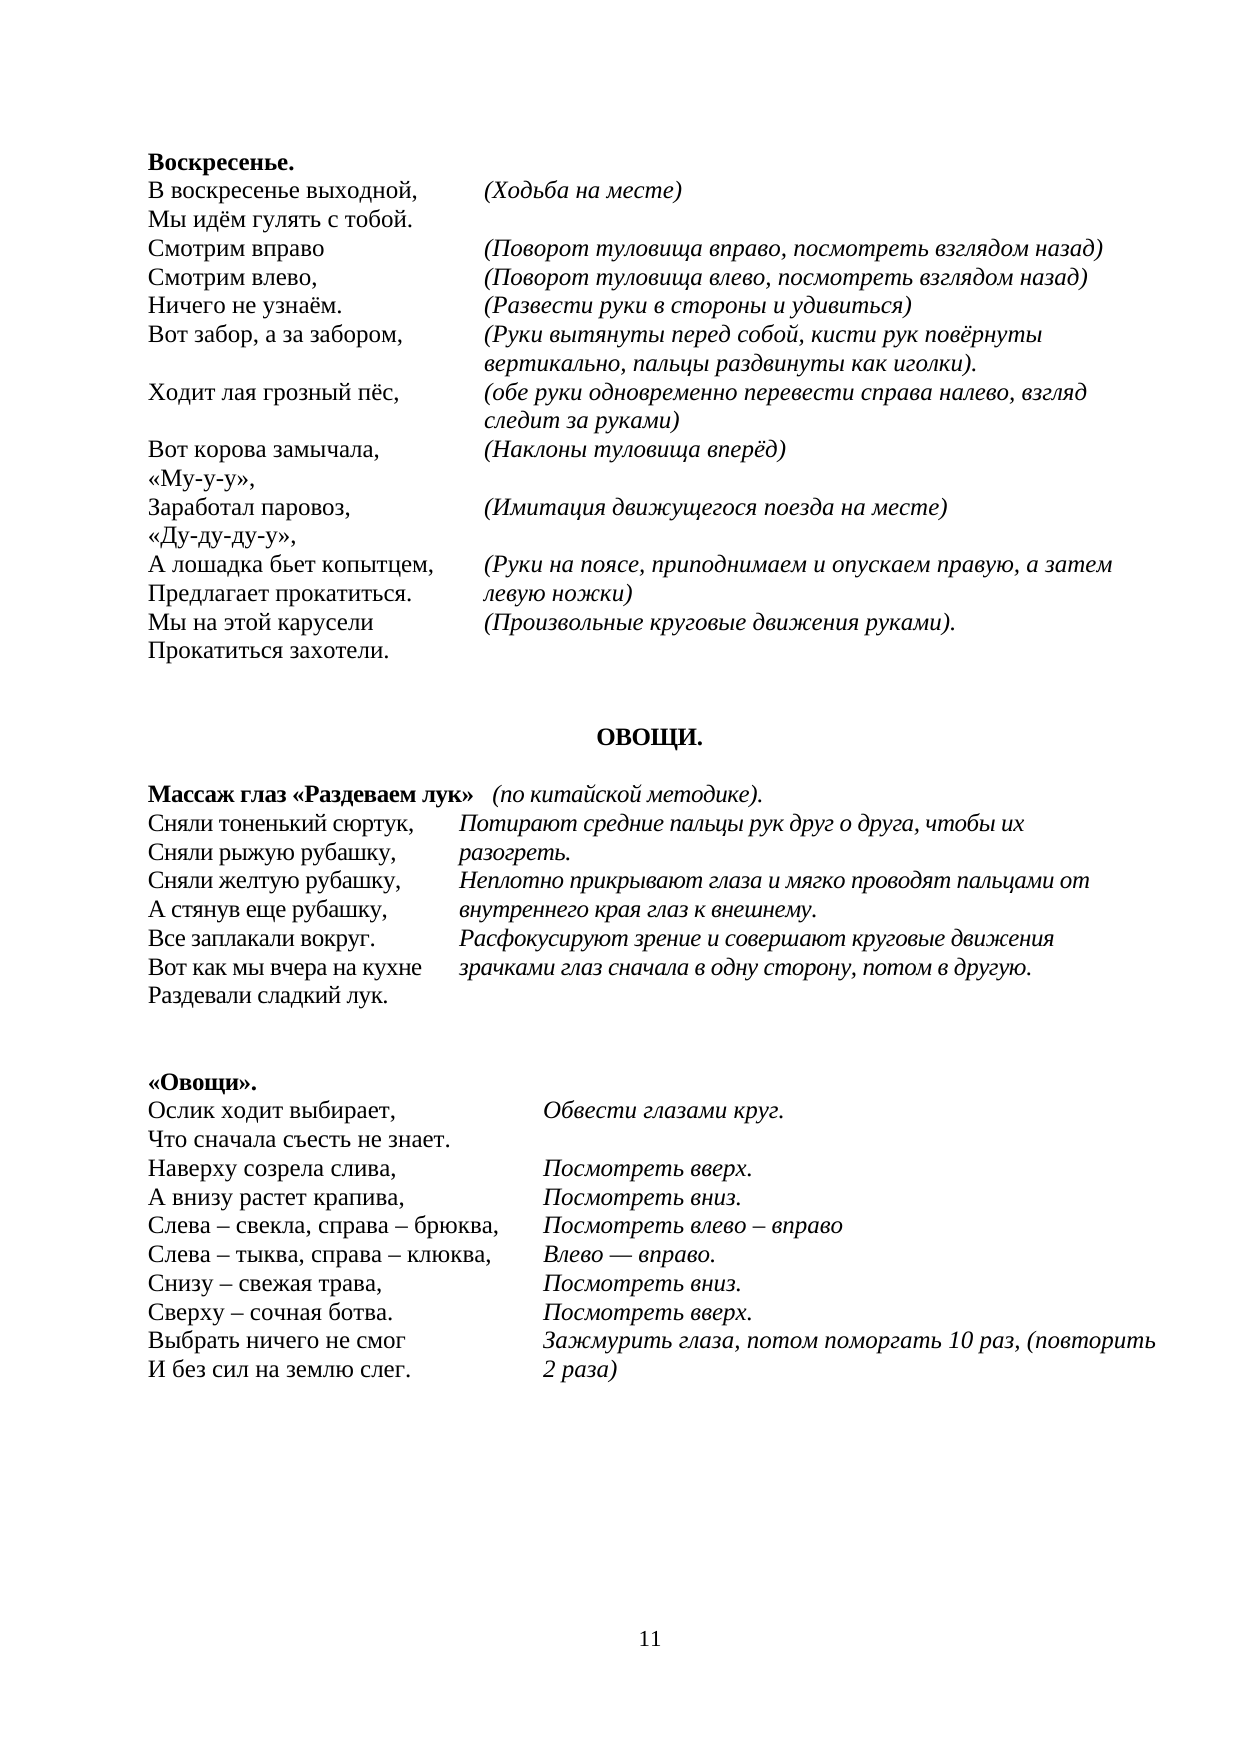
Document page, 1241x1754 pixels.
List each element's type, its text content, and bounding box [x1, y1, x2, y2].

text «Овощи». [148, 1067, 1152, 1096]
table_cell (Поворот туловища вправо, посмотреть взглядом назад) [473, 233, 1133, 262]
table_cell Вот корова замычала, «Му-у-у», [136, 434, 473, 492]
table_cell (Руки на поясе, приподнимаем и опускаем правую, а затем левую ножки) [473, 549, 1133, 607]
table_cell (Имитация движущегося поезда на месте) [473, 492, 1133, 549]
table_header Потирают средние пальцы рук друг о друга, чтобы их разогреть. Неплотно прикрывают глаза и мягко проводят пальцами от внутреннего края глаз к внешнему. Расфокусируют зрение и совершают круговые движения зрачками глаз сначала в одну сторону, потом в другую. [448, 808, 1107, 1009]
table_cell Вот забор, а за забором, [136, 319, 473, 377]
table_cell Ходит лая грозный пёс, [136, 377, 473, 434]
table_cell Мы на этой карусели Прокатиться захотели. [136, 607, 473, 664]
table_header В воскресенье выходной, Мы идём гулять с тобой. [136, 176, 473, 233]
text Массаж глаз «Раздеваем лук» (по китайской методике). [148, 779, 1152, 808]
table_cell Ничего не узнаём. [136, 291, 473, 319]
text Воскресенье. [148, 147, 1152, 176]
table_header Сняли тоненький сюртук, Сняли рыжую рубашку, Сняли желтую рубашку, А стянув еще рубашку, Все заплакали вокруг. Вот как мы вчера на кухне Раздевали сладкий лук. [136, 808, 448, 1009]
table_header Ослик ходит выбирает, Что сначала съесть не знает. Наверху созрела слива, А внизу растет крапива, Слева – свекла, справа – брюква, Слева – тыква, справа – клюква, Снизу – свежая трава, Сверху – сочная ботва. Выбрать ничего не смог И без сил на землю слег. [136, 1096, 532, 1383]
table_cell А лошадка бьет копытцем, Предлагает прокатиться. [136, 549, 473, 607]
table_cell (Поворот туловища влево, посмотреть взглядом назад) [473, 262, 1133, 291]
table_cell (Руки вытянуты перед собой, кисти рук повёрнуты вертикально, пальцы раздвинуты как иголки). [473, 319, 1133, 377]
table_cell (обе руки одновременно перевести справа налево, взгляд следит за руками) [473, 377, 1133, 434]
table_cell (Развести руки в стороны и удивиться) [473, 291, 1133, 319]
table_cell Заработал паровоз, «Ду-ду-ду-у», [136, 492, 473, 549]
table_cell Смотрим влево, [136, 262, 473, 291]
table_cell (Произвольные круговые движения руками). [473, 607, 1133, 664]
table_header Обвести глазами круг. Посмотреть вверх. Посмотреть вниз. Посмотреть влево – вправо Влево — вправо. Посмотреть вниз. Посмотреть вверх. Зажмурить глаза, потом поморгать 10 раз, (повторить 2 раза) [532, 1096, 1183, 1383]
table_cell Смотрим вправо [136, 233, 473, 262]
table_header (Ходьба на месте) [473, 176, 1133, 233]
table_cell (Наклоны туловища вперёд) [473, 434, 1133, 492]
text Овощи. [148, 722, 1152, 751]
